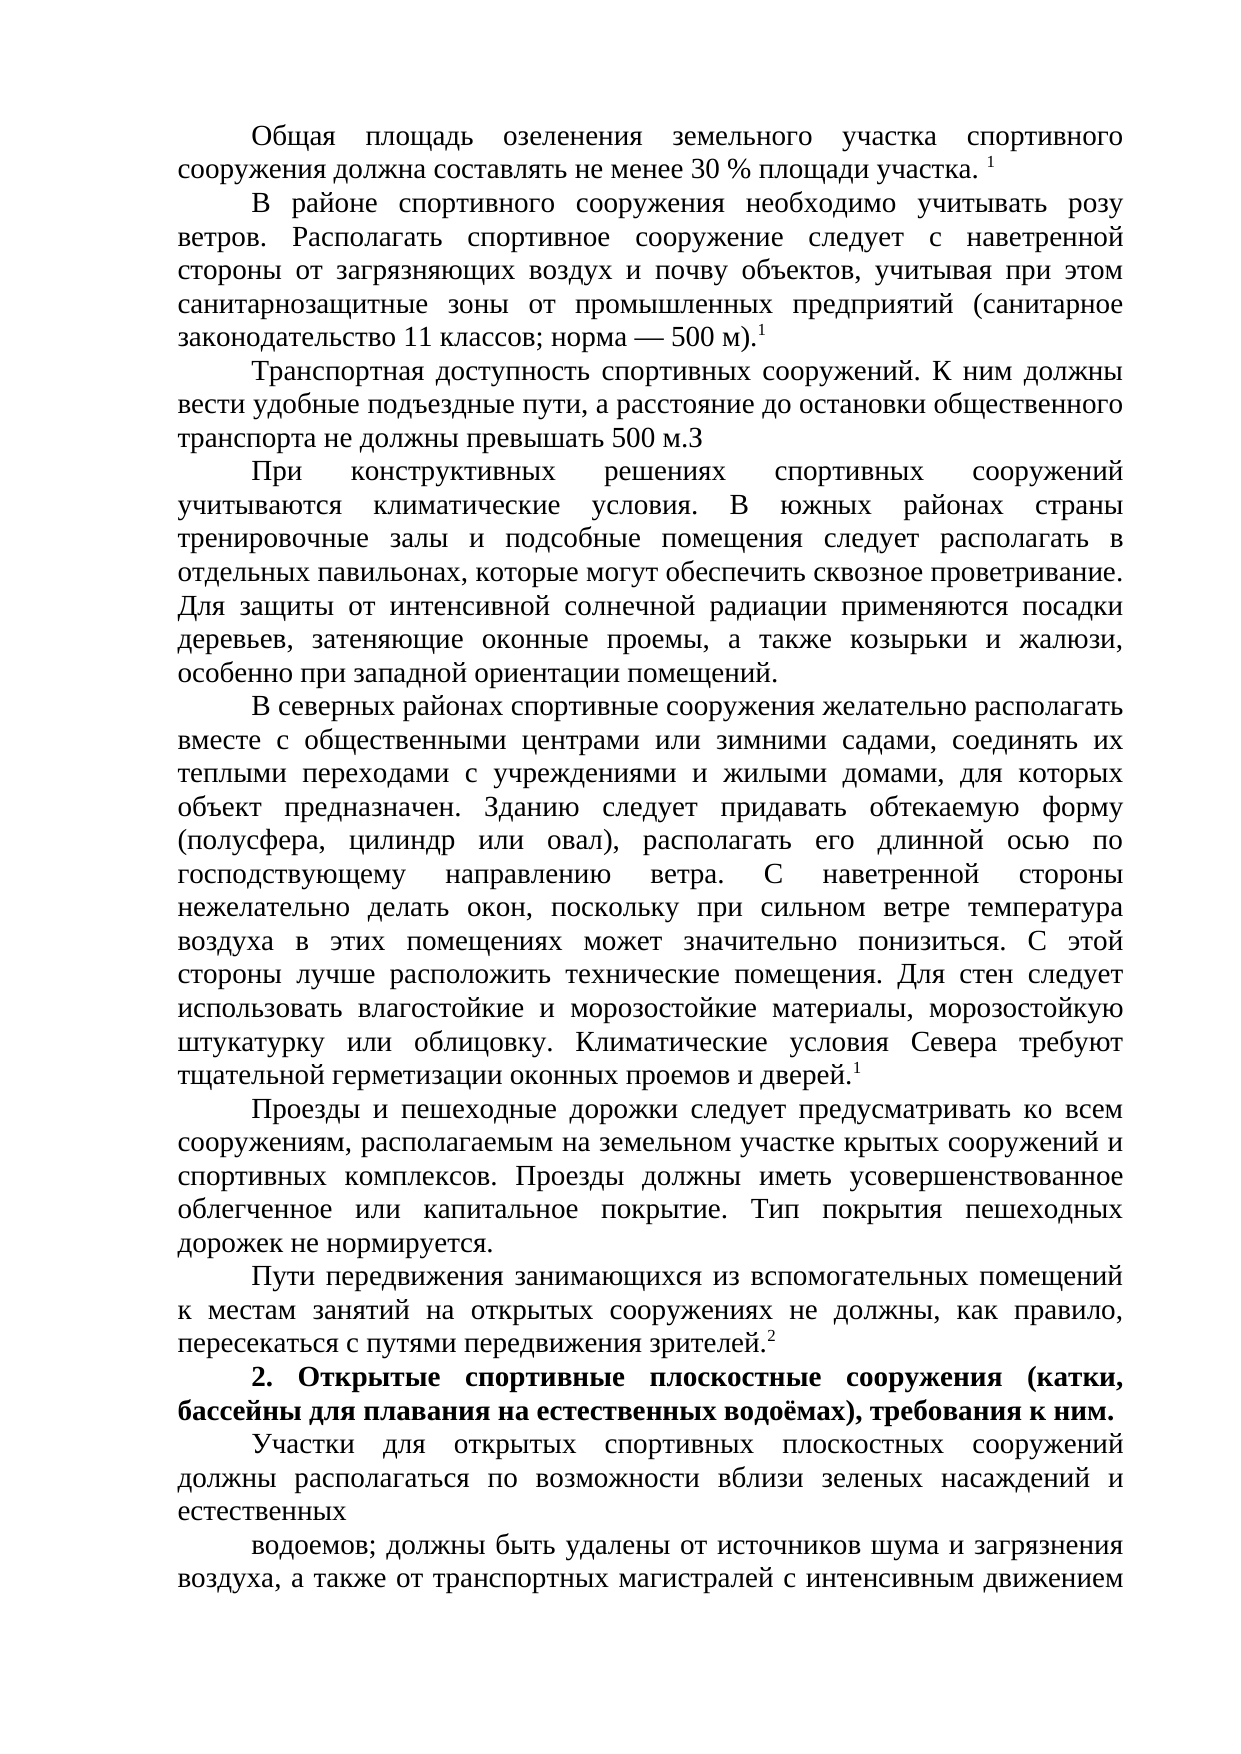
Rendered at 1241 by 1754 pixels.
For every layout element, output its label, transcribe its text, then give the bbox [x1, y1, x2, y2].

text В северных районах спортивные сооружения желательно располагать вместе с общественными центрами или зимними садами, соединять их теплыми переходами с учреждениями и жилыми домами, для которых объект предназначен. Зданию следует придавать обтекаемую форму (полусфера, цилиндр или овал), располагать его длинной осью по господствующему направлению ветра. С наветренной стороны нежелательно делать окон, поскольку при сильном ветре температура воздуха в этих помещениях может значительно понизиться. С этой стороны лучше расположить технические помещения. Для стен следует использовать влагостойкие и морозостойкие материалы, морозостойкую штукатурку или облицовку. Климатические условия Севера требуют тщательной герметизации оконных проемов и дверей.1 [177, 688, 1124, 1091]
text Участки для открытых спортивных плоскостных сооружений должны располагаться по возможности вблизи зеленых насаждений и естественных [177, 1426, 1124, 1527]
text Транспортная доступность спортивных сооружений. К ним должны вести удобные подъездные пути, а расстояние до остановки общественного транспорта не должны превышать 500 м.З [177, 353, 1124, 453]
text Пути передвижения занимающихся из вспомогательных помещений к местам занятий на открытых сооружениях не должны, как правило, пересекаться с путями передвижения зрителей.2 [177, 1258, 1124, 1359]
text 2. Открытые спортивные плоскостные сооружения (катки, бассейны для плавания на естественных водоёмах), требования к ним. [177, 1359, 1124, 1426]
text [177, 1527, 1124, 1594]
text Общая площадь озеленения земельного участка спортивного сооружения должна составлять не менее 30 % площади участка. 1 [177, 118, 1124, 185]
text Проезды и пешеходные дорожки следует предусматривать ко всем сооружениям, располагаемым на земельном участке крытых сооружений и спортивных комплексов. Проезды должны иметь усовершенствованное облегченное или капитальное покрытие. Тип покрытия пешеходных дорожек не нормируется. [177, 1091, 1124, 1258]
text В районе спортивного сооружения необходимо учитывать розу ветров. Располагать спортивное сооружение следует с наветренной стороны от загрязняющих воздух и почву объектов, учитывая при этом санитарнозащитные зоны от промышленных предприятий (санитарное законодательство 11 классов; норма — 500 м).1 [177, 185, 1124, 353]
text При конструктивных решениях спортивных сооружений учитываются климатические условия. В южных районах страны тренировочные залы и подсобные помещения следует располагать в отдельных павильонах, которые могут обеспечить сквозное проветривание. Для защиты от интенсивной солнечной радиации применяются посадки деревьев, затеняющие оконные проемы, а также козырьки и жалюзи, особенно при западной ориентации помещений. [177, 453, 1124, 688]
